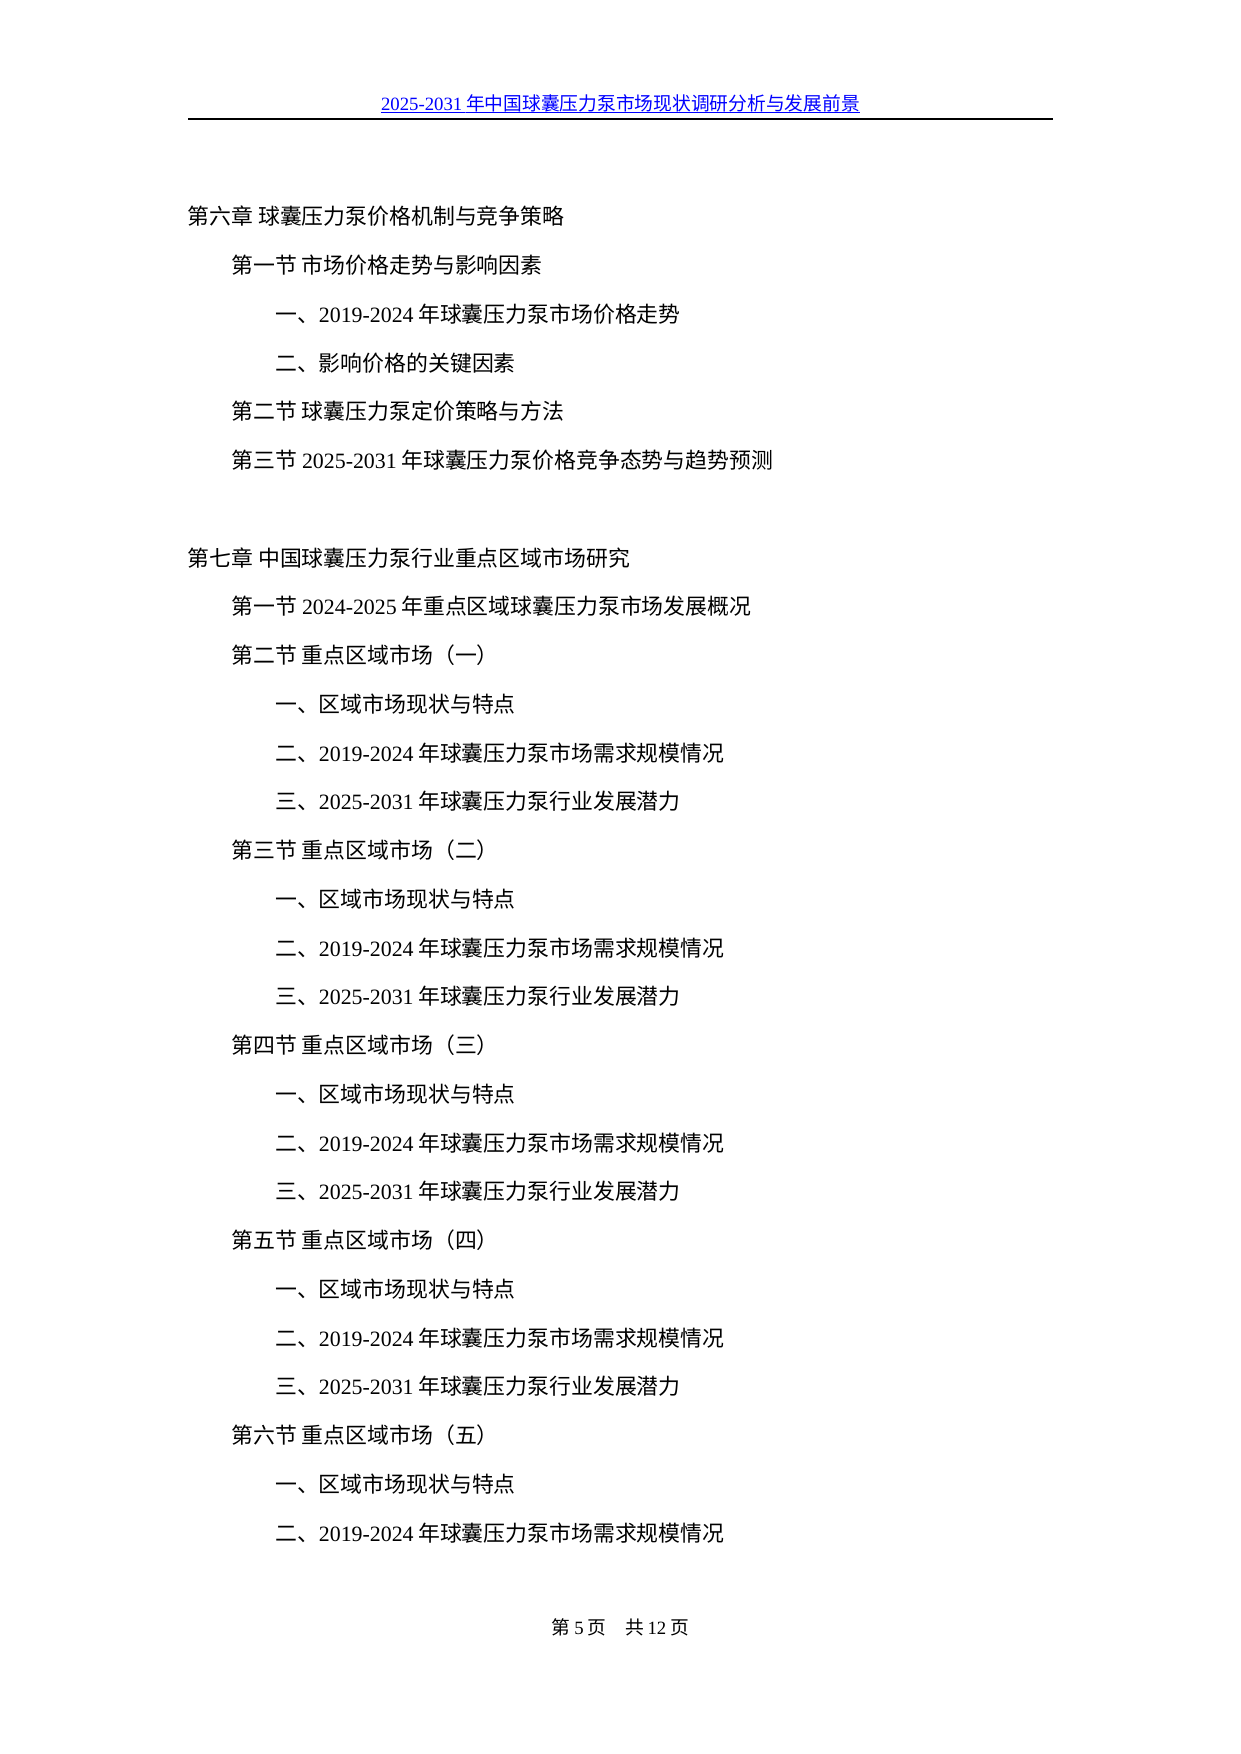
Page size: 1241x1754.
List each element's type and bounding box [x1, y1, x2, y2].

text [187, 150, 1053, 1548]
